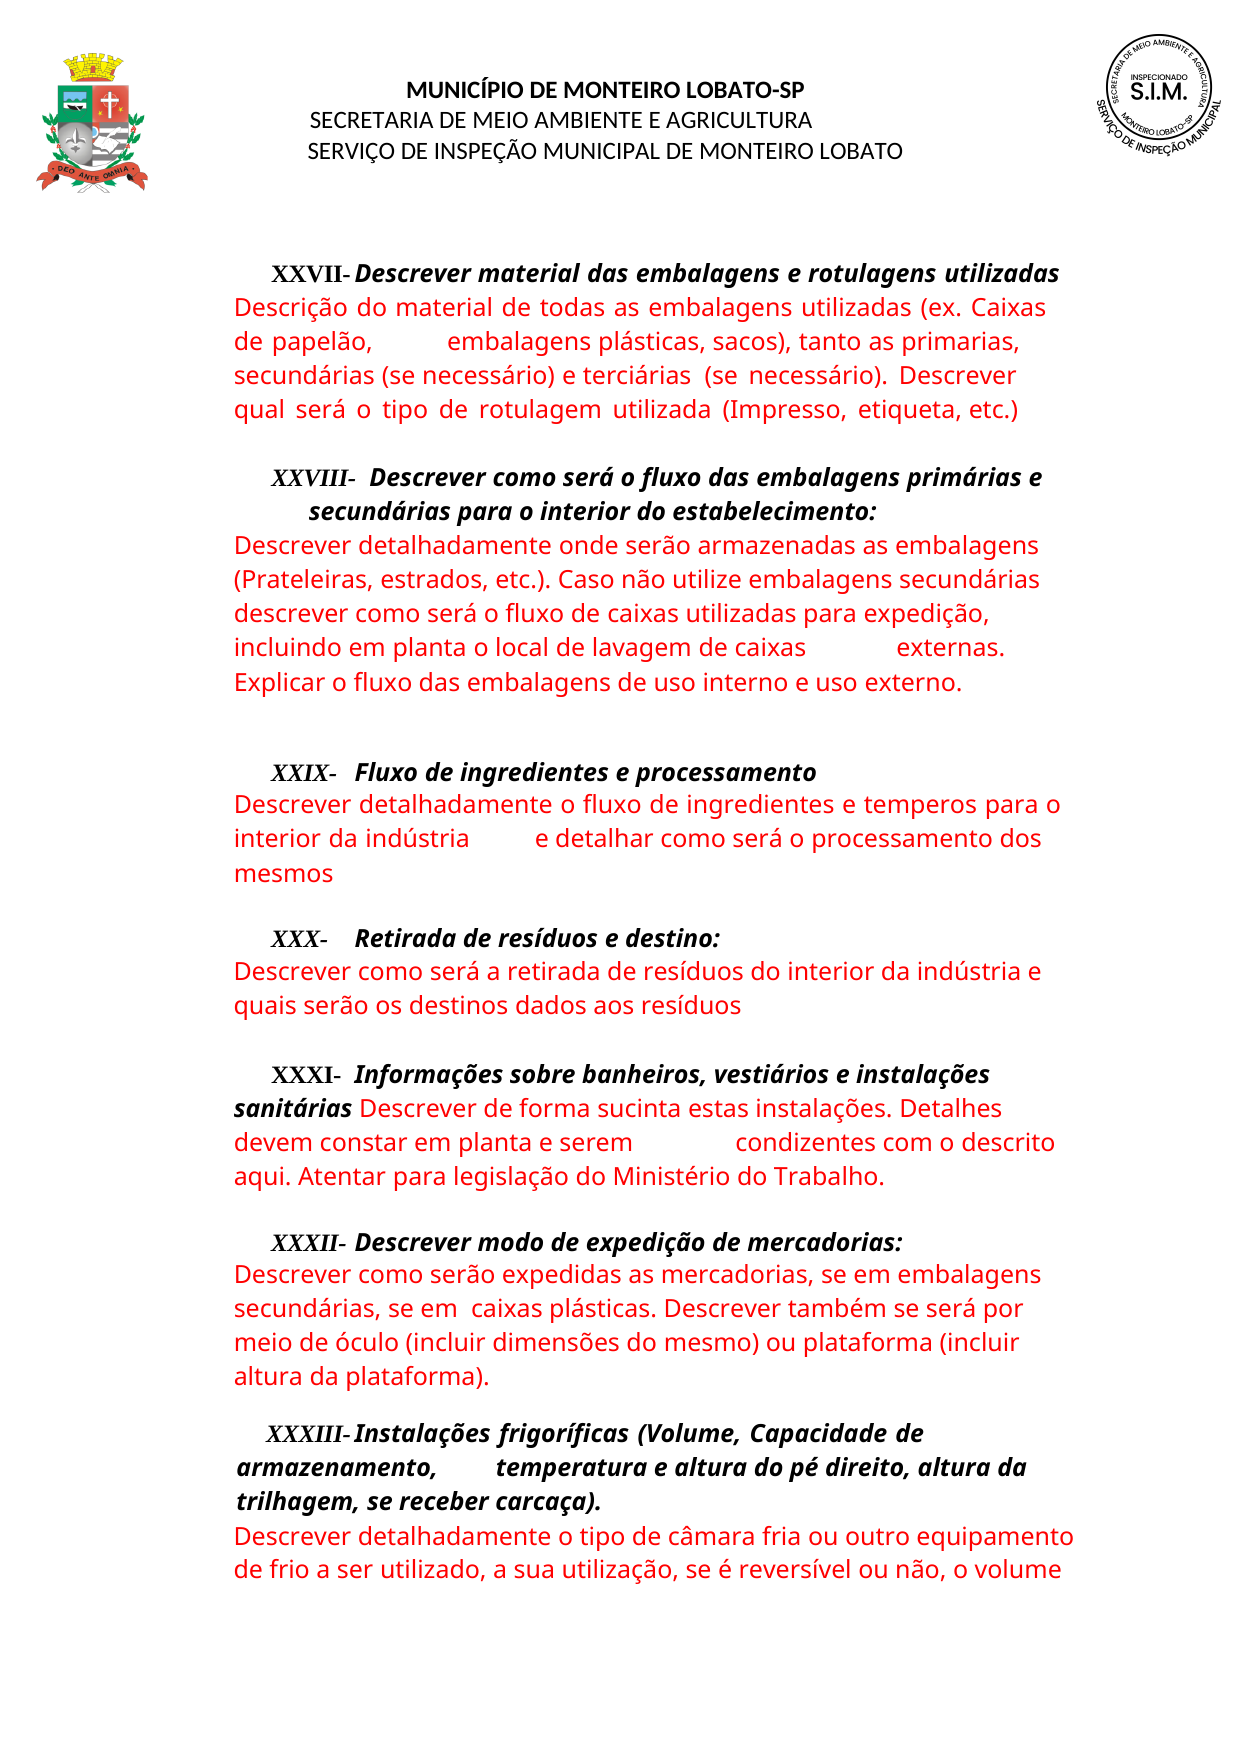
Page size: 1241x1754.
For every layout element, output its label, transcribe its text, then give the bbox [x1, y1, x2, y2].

text Descrever como serão expedidas as mercadorias, se em embalagens secundárias, se em caixas plásticas. Descrever também se será por meio de óculo (incluir dimensões do mesmo) ou plataforma (incluir altura da plataforma). [233, 1257, 1077, 1393]
list Fluxo de ingredientes e processamento [271, 758, 1093, 787]
list Descrever modo de expedição de mercadorias: [271, 1228, 1093, 1257]
text Descrever como será a retirada de resíduos do interior da indústria e quais serão os destinos dados aos resíduos [233, 953, 1078, 1021]
list Descrever material das embalagens e rotulagens utilizadas Descrição do material de todas as embalagens utilizadas (ex. Caixas de papelão, embalagens plásticas, sacos), tanto as primarias, secundárias (se necessário) e terciárias (se necessário). Descrever qual será o tipo de rotulagem utilizada (Impresso, etiqueta, etc.) [233, 255, 1078, 426]
picture [1092, 26, 1224, 158]
text Descrever detalhadamente onde serão armazenadas as embalagens (Prateleiras, estrados, etc.). Caso não utilize embalagens secundárias descrever como será o fluxo de caixas utilizadas para expedição, incluindo em planta o local de lavagem de caixas externas. Explicar o fluxo das embalagens de uso interno e uso externo. [233, 528, 1078, 698]
text Descrever detalhadamente o fluxo de ingredientes e temperos para o interior da indústria e detalhar como será o processamento dos mesmos [233, 787, 1078, 889]
list Instalações frigoríficas (Volume, Capacidade de armazenamento, temperatura e altura do pé direito, altura da trilhagem, se receber carcaça). [236, 1416, 1078, 1518]
list Retirada de resíduos e destino: [271, 924, 1093, 953]
list Informações sobre banheiros, vestiários e instalações sanitárias Descrever de forma sucinta estas instalações. Detalhes devem constar em planta e serem condizentes com o descrito aqui. Atentar para legislação do Ministério do Trabalho. [233, 1057, 1077, 1193]
picture [35, 53, 148, 192]
list Descrever como será o fluxo das embalagens primárias e secundárias para o interior do estabelecimento: [271, 460, 1078, 528]
